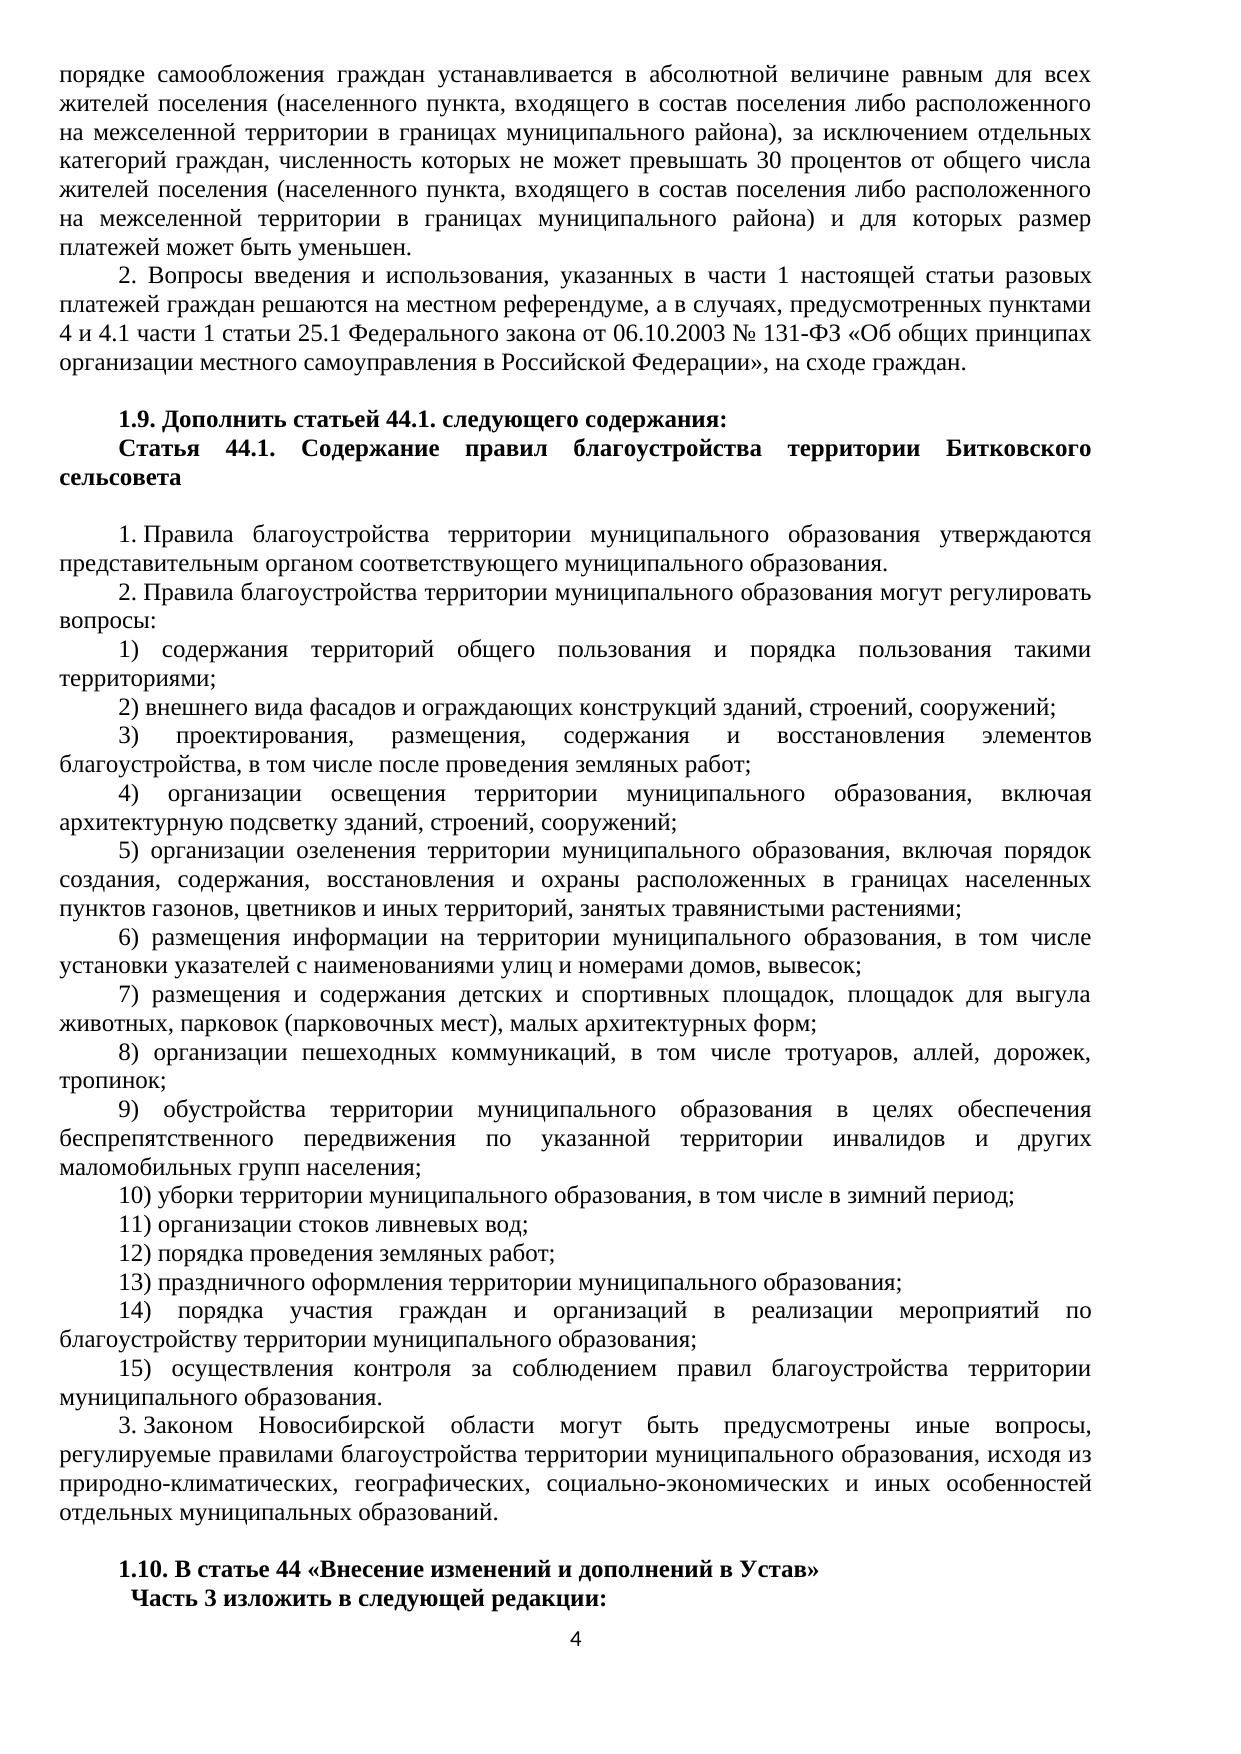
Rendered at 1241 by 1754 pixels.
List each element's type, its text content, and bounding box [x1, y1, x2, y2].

text 7) размещения и содержания детских и спортивных площадок, площадок для выгула животных, парковок (парковочных мест), малых архитектурных форм; [59, 979, 1092, 1037]
text 4) организации освещения территории муниципального образования, включая архитектурную подсветку зданий, строений, сооружений; [59, 778, 1092, 835]
text 2) внешнего вида фасадов и ограждающих конструкций зданий, строений, сооружений; [59, 692, 1092, 720]
text 5) организации озеленения территории муниципального образования, включая порядок создания, содержания, восстановления и охраны расположенных в границах населенных пунктов газонов, цветников и иных территорий, занятых травянистыми растениями; [59, 835, 1092, 922]
text 1.10. В статье 44 «Внесение изменений и дополнений в Устав» [59, 1554, 1092, 1583]
text 6) размещения информации на территории муниципального образования, в том числе установки указателей с наименованиями улиц и номерами домов, вывесок; [59, 922, 1092, 979]
text 13) праздничного оформления территории муниципального образования; [59, 1267, 1092, 1295]
text 3) проектирования, размещения, содержания и восстановления элементов благоустройства, в том числе после проведения земляных работ; [59, 720, 1092, 778]
text 2. Вопросы введения и использования, указанных в части 1 настоящей статьи разовых платежей граждан решаются на местном референдуме, а в случаях, предусмотренных пунктами 4 и 4.1 части 1 статьи 25.1 Федерального закона от 06.10.2003 № 131-ФЗ «Об общих принципах организации местного самоуправления в Российской Федерации», на сходе граждан. [59, 260, 1092, 375]
text 10) уборки территории муниципального образования, в том числе в зимний период; [59, 1180, 1092, 1209]
text Часть 3 изложить в следующей редакции: [59, 1583, 1092, 1612]
text 9) обустройства территории муниципального образования в целях обеспечения беспрепятственного передвижения по указанной территории инвалидов и других маломобильных групп населения; [59, 1094, 1092, 1180]
text 14) порядка участия граждан и организаций в реализации мероприятий по благоустройству территории муниципального образования; [59, 1295, 1092, 1353]
text 1. Правила благоустройства территории муниципального образования утверждаются представительным органом соответствующего муниципального образования. [59, 519, 1092, 577]
text 2. Правила благоустройства территории муниципального образования могут регулировать вопросы: [59, 577, 1092, 634]
text 11) организации стоков ливневых вод; [59, 1209, 1092, 1238]
text 3. Законом Новосибирской области могут быть предусмотрены иные вопросы, регулируемые правилами благоустройства территории муниципального образования, исходя из природно-климатических, географических, социально-экономических и иных особенностей отдельных муниципальных образований. [59, 1410, 1092, 1525]
text 8) организации пешеходных коммуникаций, в том числе тротуаров, аллей, дорожек, тропинок; [59, 1037, 1092, 1094]
text Статья 44.1. Содержание правил благоустройства территории Битковского сельсовета [59, 433, 1092, 490]
text 15) осуществления контроля за соблюдением правил благоустройства территории муниципального образования. [59, 1353, 1092, 1410]
text 1.9. Дополнить статьей 44.1. следующего содержания: [59, 404, 1092, 433]
text 12) порядка проведения земляных работ; [59, 1238, 1092, 1267]
text 1) содержания территорий общего пользования и порядка пользования такими территориями; [59, 634, 1092, 692]
